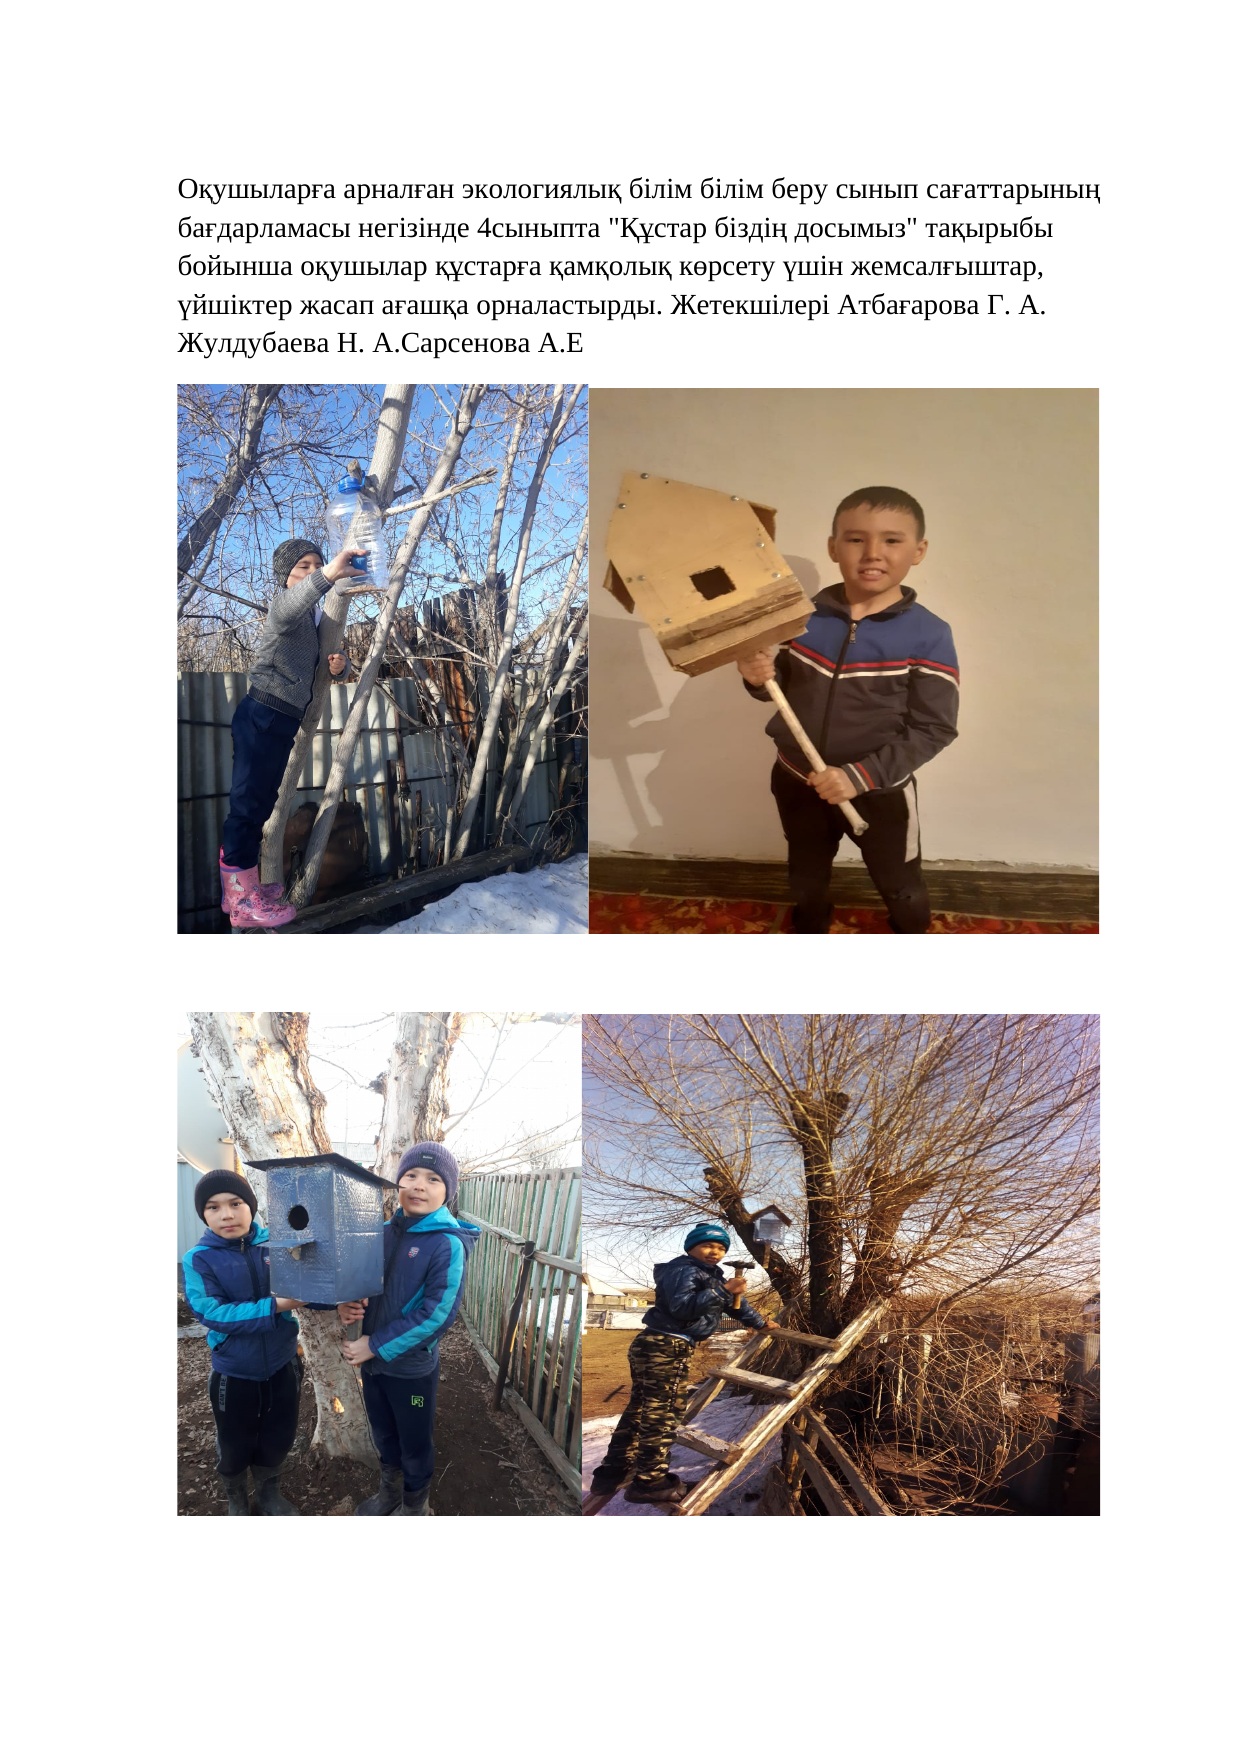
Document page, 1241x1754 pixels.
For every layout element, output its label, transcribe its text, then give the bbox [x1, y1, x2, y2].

text Оқушыларға арналған экологиялық білім білім беру сынып сағаттарының бағдарламасы негізінде 4сыныпта "Құстар біздің досымыз" тақырыбы бойынша оқушылар құстарға қамқолық көрсету үшін жемсалғыштар, үйшіктер жасап ағашқа орналастырды. Жетекшілері Атбағарова Г. А. Жулдубаева Н. А.Сарсенова А.Е [177, 171, 1152, 359]
picture [177, 1012, 1100, 1516]
picture [177, 384, 1100, 934]
